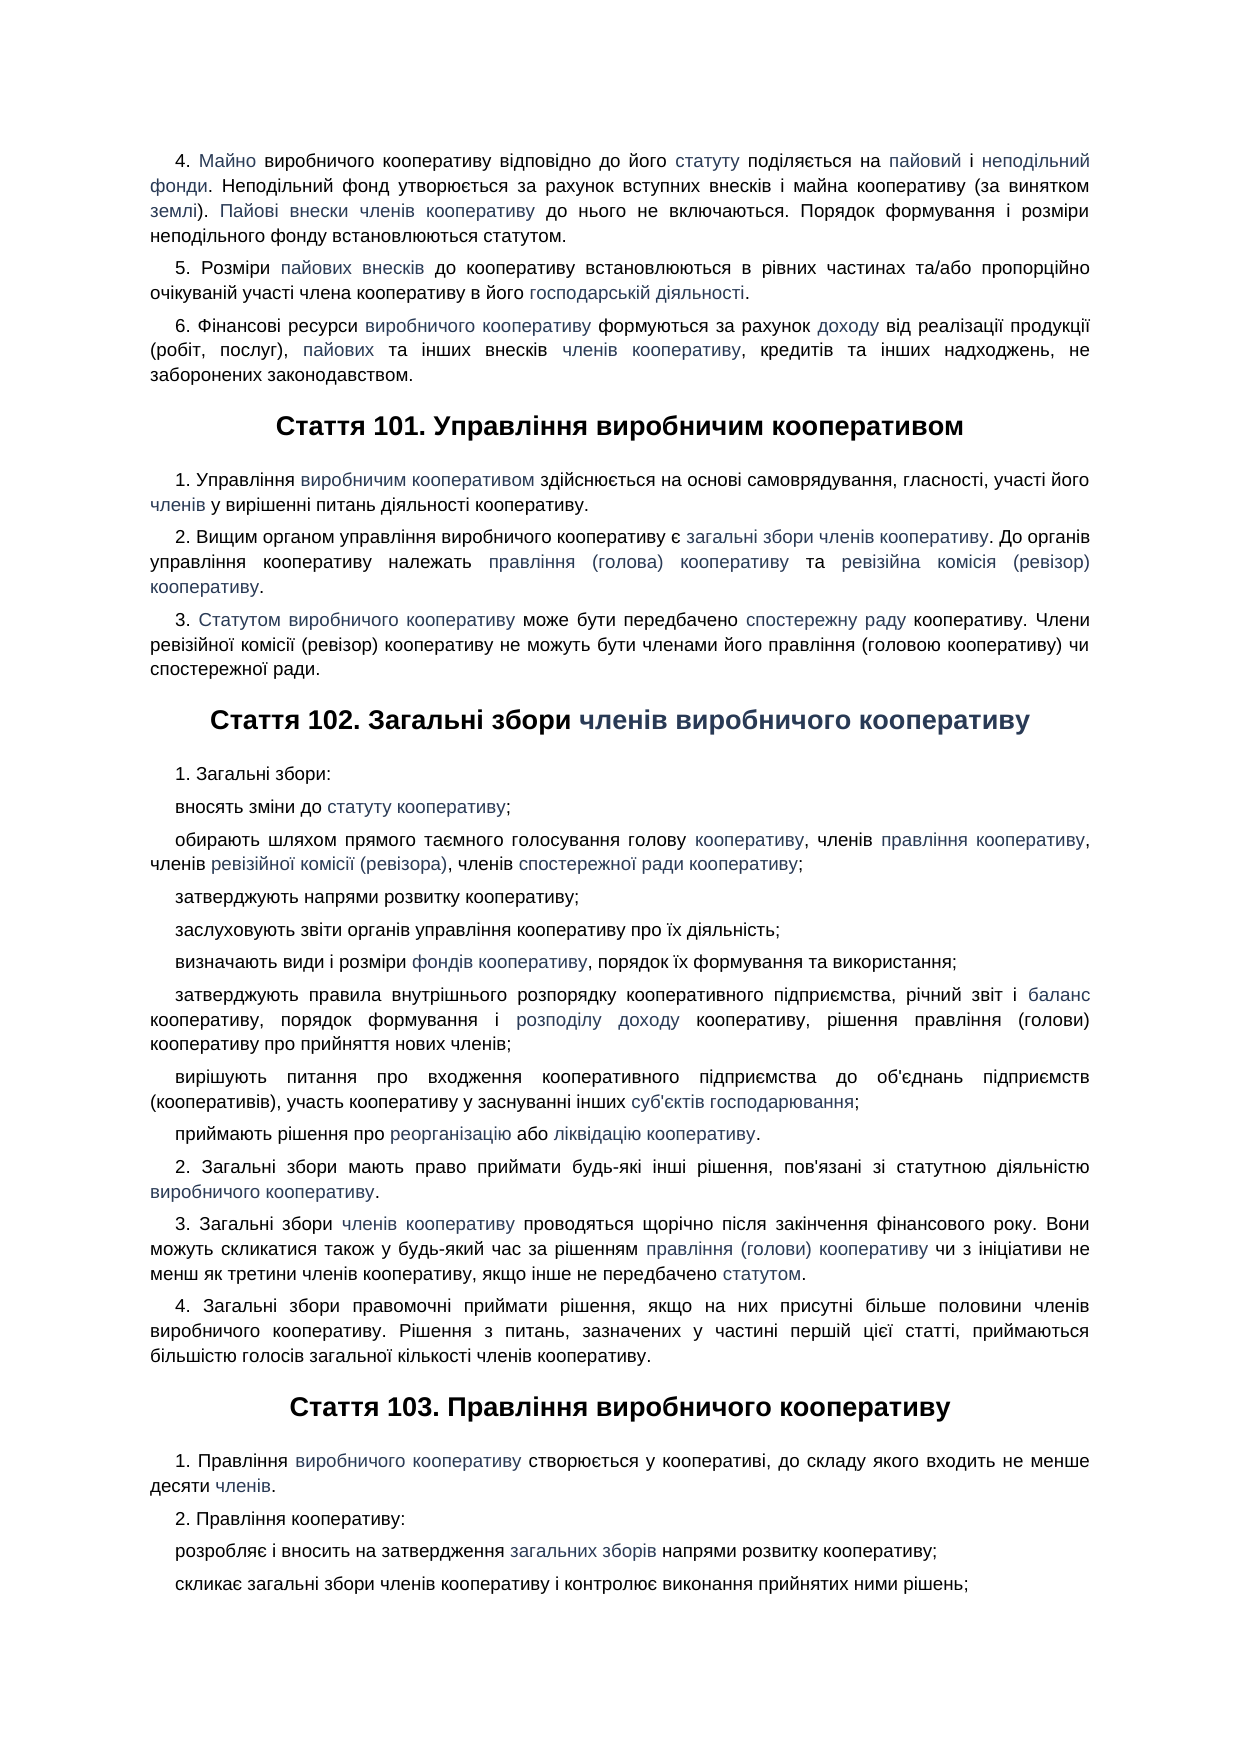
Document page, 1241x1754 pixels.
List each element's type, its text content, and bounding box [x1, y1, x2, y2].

text визначають види і розміри фондів кооперативу, порядок їх формування та використання; [150, 951, 1090, 972]
text 4. Майно виробничого кооперативу відповідно до його статуту поділяється на пайовий і неподільний фонди. Неподільний фонд утворюється за рахунок вступних внесків і майна кооперативу (за винятком землі). Пайові внески членів кооперативу до нього не включаються. Порядок формування і розміри неподільного фонду встановлюються статутом. [150, 150, 1090, 246]
text затверджують напрями розвитку кооперативу; [150, 886, 1090, 907]
text затверджують правила внутрішнього розпорядку кооперативного підприємства, річний звіт і баланс кооперативу, порядок формування і розподілу доходу кооперативу, рішення правління (голови) кооперативу про прийняття нових членів; [150, 983, 1090, 1055]
text 5. Розміри пайових внесків до кооперативу встановлюються в рівних частинах та/або пропорційно очікуваній участі члена кооперативу в його господарській діяльності. [150, 257, 1090, 303]
text заслуховують звіти органів управління кооперативу про їх діяльність; [150, 918, 1090, 940]
text 3. Загальні збори членів кооперативу проводяться щорічно після закінчення фінансового року. Вони можуть скликатися також у будь-який час за рішенням правління (голови) кооперативу чи з ініціативи не менш як третини членів кооперативу, якщо інше не передбачено статутом. [150, 1213, 1090, 1284]
text 1. Загальні збори: [150, 763, 1090, 785]
text 2. Правління кооперативу: [150, 1507, 1090, 1529]
subtitle Стаття 102. Загальні збори членів виробничого кооперативу [150, 704, 1090, 735]
text обирають шляхом прямого таємного голосування голову кооперативу, членів правління кооперативу, членів ревізійної комісії (ревізора), членів спостережної ради кооперативу; [150, 828, 1090, 875]
text вносять зміни до статуту кооперативу; [150, 796, 1090, 817]
text 2. Загальні збори мають право приймати будь-які інші рішення, пов'язані зі статутною діяльністю виробничого кооперативу. [150, 1156, 1090, 1202]
text 2. Вищим органом управління виробничого кооперативу є загальні збори членів кооперативу. До органів управління кооперативу належать правління (голова) кооперативу та ревізійна комісія (ревізор) кооперативу. [150, 526, 1090, 597]
subtitle Стаття 103. Правління виробничого кооперативу [150, 1391, 1090, 1422]
text приймають рішення про реорганізацію або ліквідацію кооперативу. [150, 1123, 1090, 1145]
text скликає загальні збори членів кооперативу і контролює виконання прийнятих ними рішень; [150, 1572, 1090, 1594]
text 1. Управління виробничим кооперативом здійснюється на основі самоврядування, гласності, участі його членів у вирішенні питань діяльності кооперативу. [150, 469, 1090, 515]
text вирішують питання про входження кооперативного підприємства до об'єднань підприємств (кооперативів), участь кооперативу у заснуванні інших суб'єктів господарювання; [150, 1066, 1090, 1112]
text 6. Фінансові ресурси виробничого кооперативу формуються за рахунок доходу від реалізації продукції (робіт, послуг), пайових та інших внесків членів кооперативу, кредитів та інших надходжень, не заборонених законодавством. [150, 314, 1090, 386]
text 4. Загальні збори правомочні приймати рішення, якщо на них присутні більше половини членів виробничого кооперативу. Рішення з питань, зазначених у частині першій цієї статті, приймаються більшістю голосів загальної кількості членів кооперативу. [150, 1295, 1090, 1366]
text 3. Статутом виробничого кооперативу може бути передбачено спостережну раду кооперативу. Члени ревізійної комісії (ревізор) кооперативу не можуть бути членами його правління (головою кооперативу) чи спостережної ради. [150, 608, 1090, 680]
text розробляє і вносить на затвердження загальних зборів напрями розвитку кооперативу; [150, 1540, 1090, 1561]
text 1. Правління виробничого кооперативу створюється у кооперативі, до складу якого входить не менше десяти членів. [150, 1450, 1090, 1496]
subtitle Стаття 101. Управління виробничим кооперативом [150, 409, 1090, 441]
